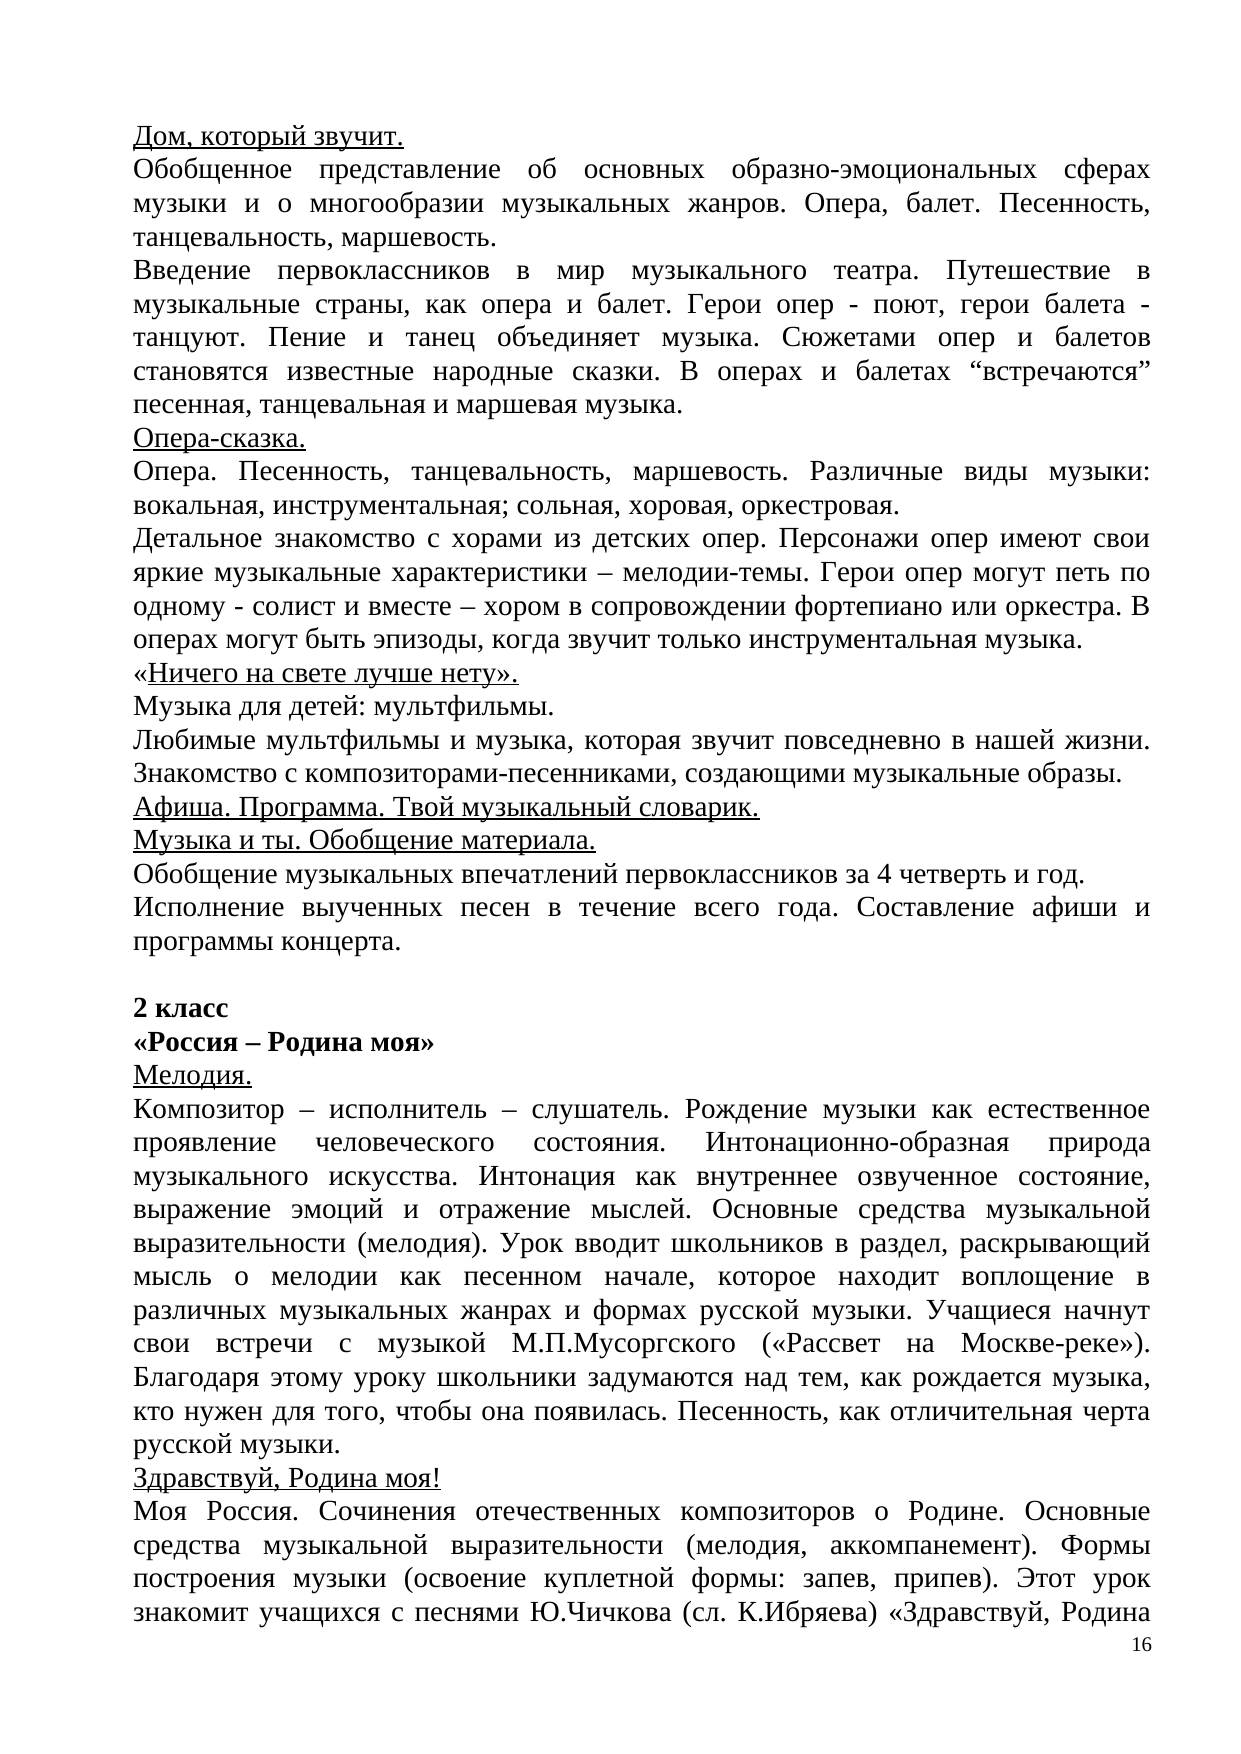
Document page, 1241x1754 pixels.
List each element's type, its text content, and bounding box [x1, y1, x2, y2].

text Афиша. Программа. Твой музыкальный словарик. [133, 789, 1152, 822]
text Любимые мультфильмы и музыка, которая звучит повседневно в нашей жизни. Знакомство с композиторами-песенниками, создающими музыкальные образы. [133, 722, 1152, 789]
text Здравствуй, Родина моя! [133, 1460, 1152, 1493]
text Обобщение музыкальных впечатлений первоклассников за 4 четверть и год. [133, 856, 1152, 889]
text Музыка для детей: мультфильмы. [133, 688, 1152, 722]
text Введение первоклассников в мир музыкального театра. Путешествие в музыкальные страны, как опера и балет. Герои опер - поют, герои балета - танцуют. Пение и танец объединяет музыка. Сюжетами опер и балетов становятся известные народные сказки. В операх и балетах “встречаются” песенная, танцевальная и маршевая музыка. [133, 252, 1152, 420]
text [133, 1493, 1152, 1627]
text «Россия – Родина моя» [133, 1024, 1152, 1057]
text 2 класс [133, 990, 1152, 1024]
text Опера. Песенность, танцевальность, маршевость. Различные виды музыки: вокальная, инструментальная; сольная, хоровая, оркестровая. [133, 453, 1152, 521]
text «Ничего на свете лучше нету». [133, 655, 1152, 688]
text Опера-сказка. [133, 420, 1152, 453]
text Исполнение выученных песен в течение всего года. Составление афиши и программы концерта. [133, 889, 1152, 957]
text Мелодия. [133, 1057, 1152, 1091]
text Обобщенное представление об основных образно-эмоциональных сферах музыки и о многообразии музыкальных жанров. Опера, балет. Песенность, танцевальность, маршевость. [133, 152, 1152, 252]
text Дом, который звучит. [133, 118, 1152, 152]
text Композитор – исполнитель – слушатель. Рождение музыки как естественное проявление человеческого состояния. Интонационно-образная природа музыкального искусства. Интонация как внутреннее озвученное состояние, выражение эмоций и отражение мыслей. Основные средства музыкальной выразительности (мелодия). Урок вводит школьников в раздел, раскрывающий мысль о мелодии как песенном начале, которое находит воплощение в различных музыкальных жанрах и формах русской музыки. Учащиеся начнут свои встречи с музыкой М.П.Мусоргского («Рассвет на Москве-реке»). Благодаря этому уроку школьники задумаются над тем, как рождается музыка, кто нужен для того, чтобы она появилась. Песенность, как отличительная черта русской музыки. [133, 1091, 1152, 1460]
text Музыка и ты. Обобщение материала. [133, 822, 1152, 856]
text Детальное знакомство с хорами из детских опер. Персонажи опер имеют свои яркие музыкальные характеристики – мелодии-темы. Герои опер могут петь по одному - солист и вместе – хором в сопровождении фортепиано или оркестра. В операх могут быть эпизоды, когда звучит только инструментальная музыка. [133, 521, 1152, 655]
